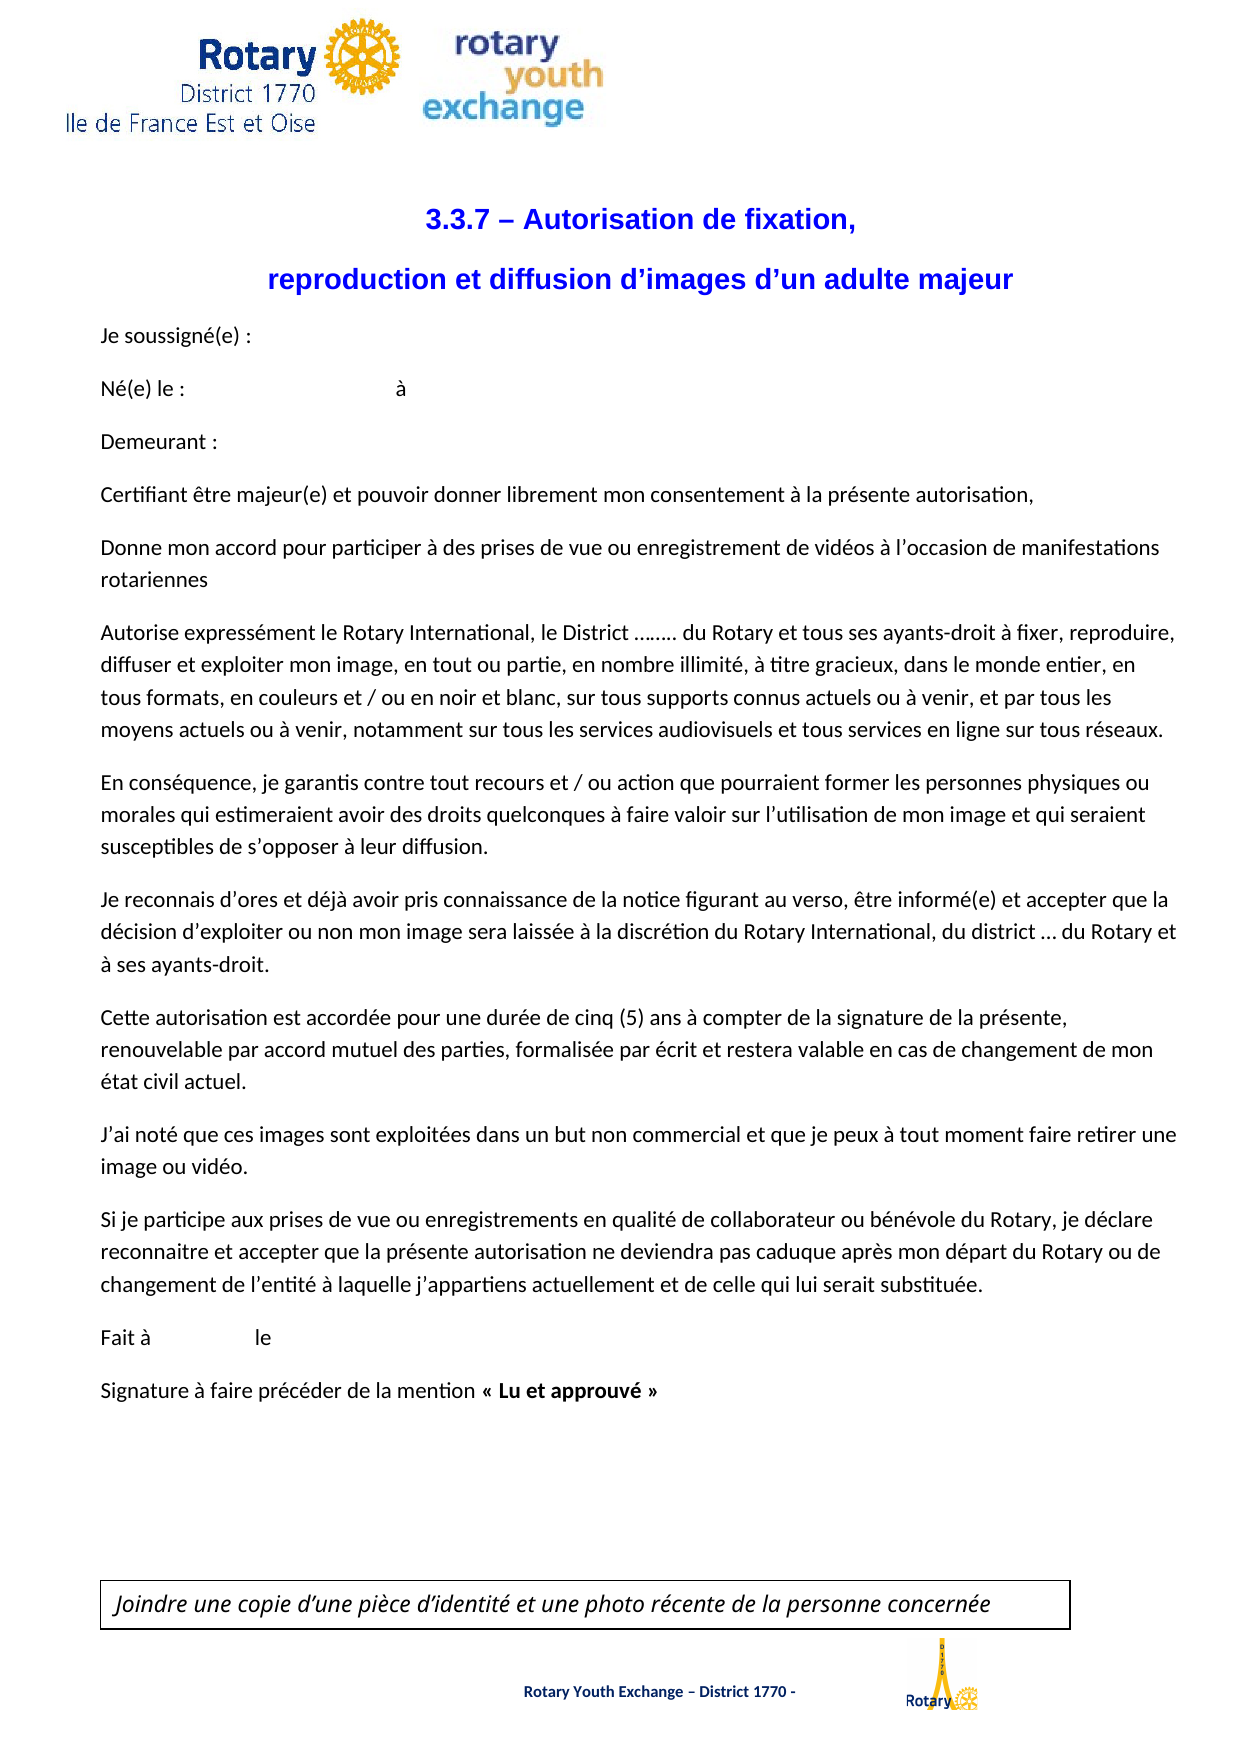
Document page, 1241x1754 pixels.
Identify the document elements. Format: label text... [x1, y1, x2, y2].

text Autorise expressément le Rotary International, le District …….. du Rotary et tous ses ayants-droit à fixer, reproduire, diffuser et exploiter mon image, en tout ou partie, en nombre illimité, à titre gracieux, dans le monde entier, en tous formats, en couleurs et / ou en noir et blanc, sur tous supports connus actuels ou à venir, et par tous les moyens actuels ou à venir, notamment sur tous les services audiovisuels et tous services en ligne sur tous réseaux. [100, 618, 1181, 743]
text Cette autorisation est accordée pour une durée de cinq (5) ans à compter de la signature de la présente, renouvelable par accord mutuel des parties, formalisée par écrit et restera valable en cas de changement de mon état civil actuel. [100, 1003, 1181, 1095]
text Demeurant : [100, 427, 1181, 455]
text J’ai noté que ces images sont exploitées dans un but non commercial et que je peux à tout moment faire retirer une image ou vidéo. [100, 1120, 1181, 1180]
text Si je participe aux prises de vue ou enregistrements en qualité de collaborateur ou bénévole du Rotary, je déclare reconnaitre et accepter que la présente autorisation ne deviendra pas caduque après mon départ du Rotary ou de changement de l’entité à laquelle j’appartiens actuellement et de celle qui lui serait substituée. [100, 1205, 1181, 1298]
text Je soussigné(e) : [100, 321, 1181, 349]
text Je reconnais d’ores et déjà avoir pris connaissance de la notice figurant au verso, être informé(e) et accepter que la décision d’exploiter ou non mon image sera laissée à la discrétion du Rotary International, du district … du Rotary et à ses ayants-droit. [100, 885, 1181, 978]
text Certifiant être majeur(e) et pouvoir donner librement mon consentement à la présente autorisation, [100, 480, 1181, 508]
text Donne mon accord pour participer à des prises de vue ou enregistrement de vidéos à l’occasion de manifestations rotariennes [100, 533, 1181, 593]
text En conséquence, je garantis contre tout recours et / ou action que pourraient former les personnes physiques ou morales qui estimeraient avoir des droits quelconques à faire valoir sur l’utilisation de mon image et qui seraient susceptibles de s’opposer à leur diffusion. [100, 768, 1181, 860]
picture [906, 1638, 978, 1710]
text Fait à le [100, 1323, 1181, 1351]
picture [419, 25, 607, 131]
text Né(e) le : à [100, 374, 1181, 402]
text Signature à faire précéder de la mention « Lu et approuvé » [100, 1376, 1181, 1404]
picture [44, 7, 417, 160]
text 3.3.7 – Autorisation de fixation, [100, 202, 1181, 236]
text reproduction et diffusion d’images d’un adulte majeur [100, 262, 1181, 295]
